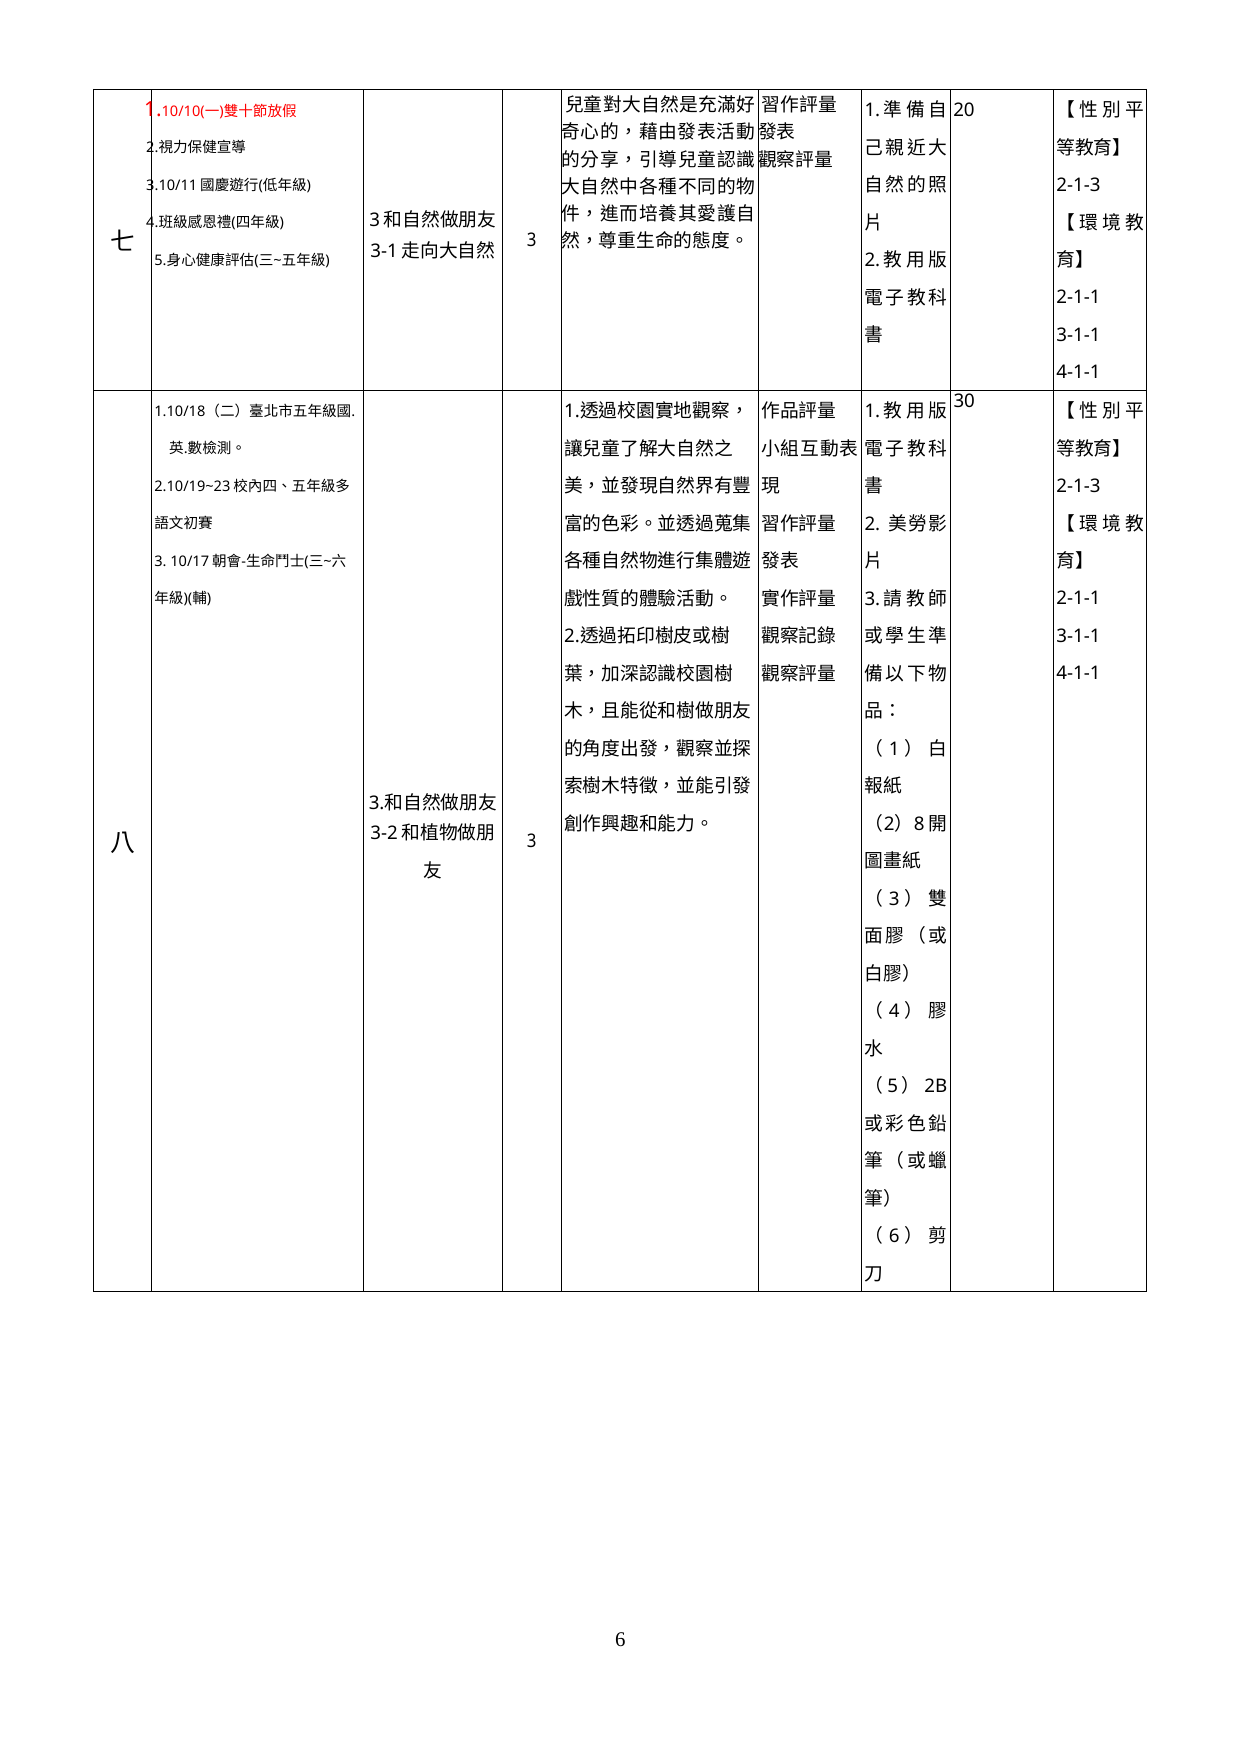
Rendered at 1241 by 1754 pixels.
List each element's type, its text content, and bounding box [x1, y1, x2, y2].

table_cell 30 [951, 391, 1053, 1291]
table_cell 3和自然做朋友 3-1走向大自然 [364, 90, 502, 390]
table_cell 1.透過校園實地觀察，讓兒童了解大自然之美，並發現自然界有豐富的色彩。並透過蒐集各種自然物進行集體遊戲性質的體驗活動。 2.透過拓印樹皮或樹葉，加深認識校園樹木，且能從和樹做朋友的角度出發，觀察並探索樹木特徵，並能引發創作興趣和能力。 [562, 391, 758, 1291]
table_cell 3 [503, 391, 561, 1291]
table_cell 習作評量 發表 觀察評量 [759, 90, 861, 390]
table_cell 1.10/18（二）臺北市五年級國.英.數檢測。 2.10/19~23校內四、五年級多語文初賽 3. 10/17朝會-生命鬥士(三~六年級)(輔) [152, 391, 363, 1291]
table_cell 作品評量 小組互動表現 習作評量 發表 實作評量 觀察記錄 觀察評量 [759, 391, 861, 1291]
table_cell 八 [94, 391, 151, 1291]
table_cell 3 [503, 90, 561, 390]
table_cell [1054, 391, 1146, 1291]
table_cell 七 [94, 90, 151, 390]
table_cell 1.教用版電子教科書 2. 美勞影片 3.請教師或學生準備以下物品： （1）白報紙 （2）8開圖畫紙 （3）雙面膠（或白膠） （4）膠水 （5）2B或彩色鉛筆（或蠟筆） （6）剪刀 [862, 391, 950, 1291]
table_cell 20 [951, 90, 1053, 390]
table_cell 【性別平等教育】 【環境教育】 2-1-1 3-1-1 4-1-1 [1054, 90, 1146, 390]
table_cell 1.準備自己親近大自然的照片 2.教用版電子教科書 [862, 90, 950, 390]
table_cell 兒童對大自然是充滿好奇心的，藉由發表活動的分享，引導兒童認識大自然中各種不同的物件，進而培養其愛護自然，尊重生命的態度。 [562, 90, 758, 390]
table_cell 3.和自然做朋友 3-2和植物做朋友 [364, 391, 502, 1291]
table_cell 1.10/10(一)雙十節放假 2.視力保健宣導 3.10/11國慶遊行(低年級) 4.班級感恩禮(四年級) 5.身心健康評估 (三~五年級) [152, 90, 363, 390]
